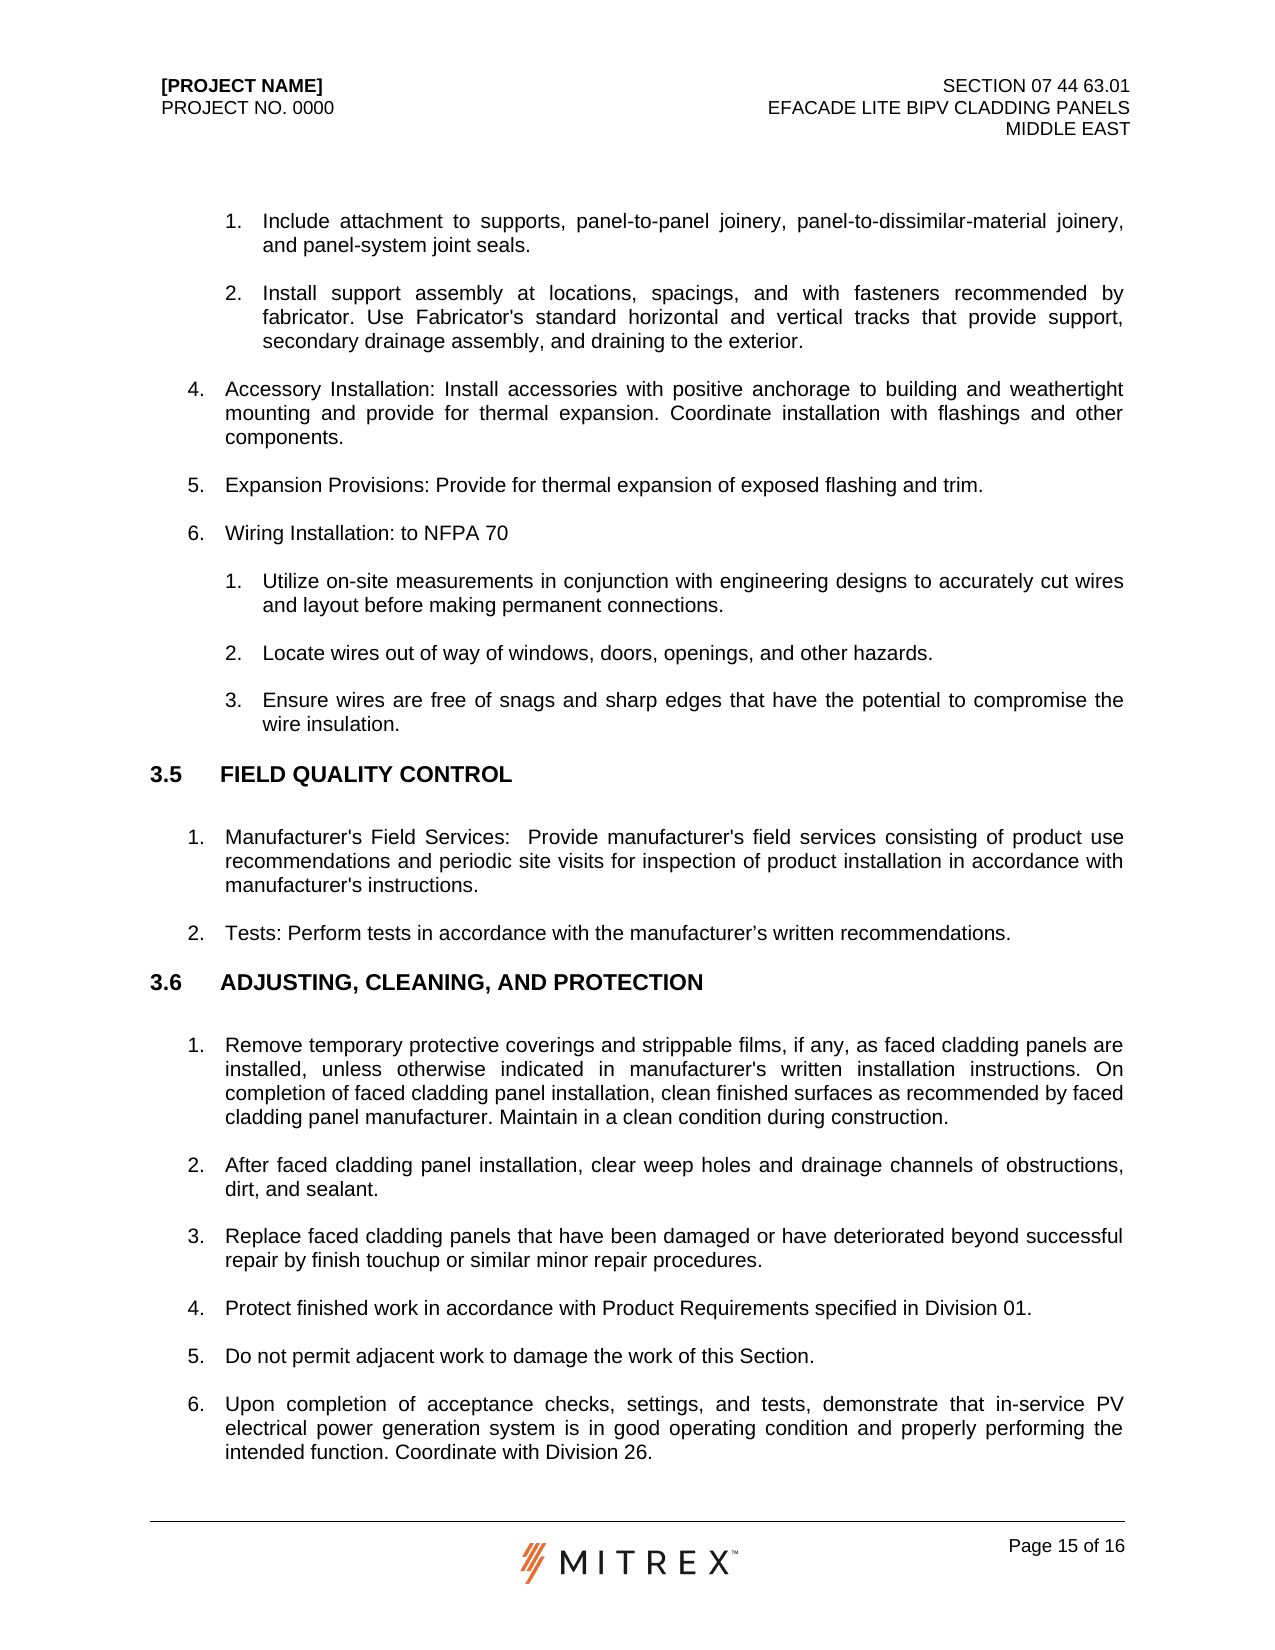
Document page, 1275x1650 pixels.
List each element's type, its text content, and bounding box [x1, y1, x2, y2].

list Manufacturer's Field Services: Provide manufacturer's field services consisting of product use recommendations and periodic site visits for inspection of product installation in accordance with manufacturer's instructions. [187, 824, 1125, 896]
text 3.5 FIELD QUALITY CONTROL [150, 761, 1125, 788]
list Wiring Installation: to NFPA 70 [187, 521, 1125, 544]
list Include attachment to supports, panel-to-panel joinery, panel-to-dissimilar-material joinery, and panel-system joint seals. [225, 209, 1125, 257]
list Do not permit adjacent work to damage the work of this Section. [187, 1344, 1125, 1368]
list Remove temporary protective coverings and strippable films, if any, as faced cladding panels are installed, unless otherwise indicated in manufacturer's written installation instructions. On completion of faced cladding panel installation, clean finished surfaces as recommended by faced cladding panel manufacturer. Maintain in a clean condition during construction. [187, 1033, 1125, 1128]
list Install support assembly at locations, spacings, and with fasteners recommended by fabricator. Use Fabricator's standard horizontal and vertical tracks that provide support, secondary drainage assembly, and draining to the exterior. [225, 281, 1125, 353]
list Locate wires out of way of windows, doors, openings, and other hazards. [225, 640, 1125, 664]
list Expansion Provisions: Provide for thermal expansion of exposed flashing and trim. [187, 473, 1125, 497]
list Protect finished work in accordance with Product Requirements specified in Division 01. [187, 1296, 1125, 1320]
list Replace faced cladding panels that have been damaged or have deteriorated beyond successful repair by finish touchup or similar minor repair procedures. [187, 1224, 1125, 1272]
list Utilize on-site measurements in conjunction with engineering designs to accurately cut wires and layout before making permanent connections. [225, 568, 1125, 616]
picture [502, 1522, 755, 1606]
list Accessory Installation: Install accessories with positive anchorage to building and weathertight mounting and provide for thermal expansion. Coordinate installation with flashings and other components. [187, 377, 1125, 449]
list Tests: Perform tests in accordance with the manufacturer’s written recommendations. [187, 920, 1125, 944]
list After faced cladding panel installation, clear weep holes and drainage channels of obstructions, dirt, and sealant. [187, 1152, 1125, 1200]
list Upon completion of acceptance checks, settings, and tests, demonstrate that in-service PV electrical power generation system is in good operating condition and properly performing the intended function. Coordinate with Division 26. [187, 1392, 1125, 1464]
text 3.6 ADJUSTING, CLEANING, AND PROTECTION [150, 969, 1125, 996]
list Ensure wires are free of snags and sharp edges that have the potential to compromise the wire insulation. [225, 688, 1125, 736]
